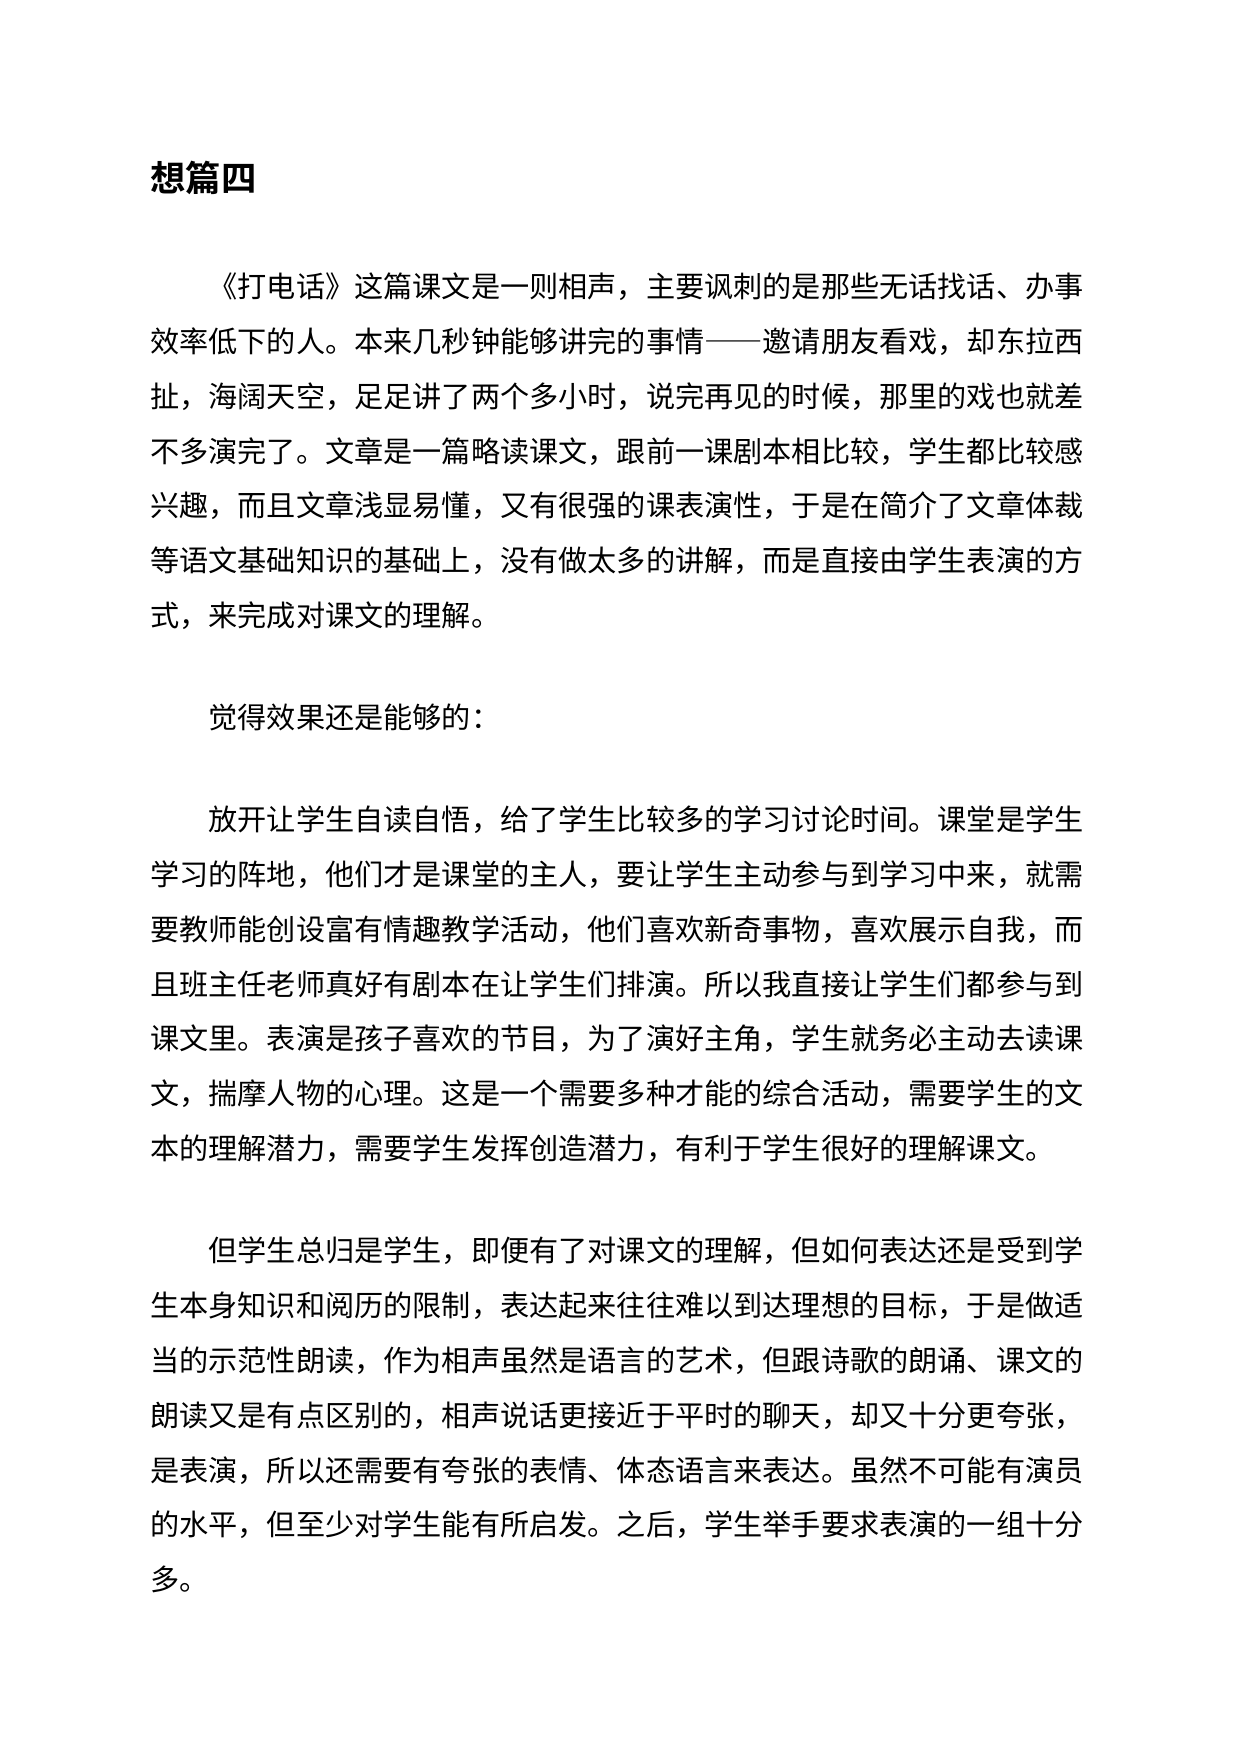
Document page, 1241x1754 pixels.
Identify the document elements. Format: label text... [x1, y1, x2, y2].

text 但学生总归是学生，即便有了对课文的理解，但如何表达还是受到学生本身知识和阅历的限制，表达起来往往难以到达理想的目标，于是做适当的示范性朗读，作为相声虽然是语言的艺术，但跟诗歌的朗诵、课文的朗读又是有点区别的，相声说话更接近于平时的聊天，却又十分更夸张，是表演，所以还需要有夸张的表情、体态语言来表达。虽然不可能有演员的水平，但至少对学生能有所启发。之后，学生举手要求表演的一组十分多。 [150, 1227, 1090, 1599]
text 《打电话》这篇课文是一则相声，主要讽刺的是那些无话找话、办事效率低下的人。本来几秒钟能够讲完的事情——邀请朋友看戏，却东拉西扯，海阔天空，足足讲了两个多小时，说完再见的时候，那里的戏也就差不多演完了。文章是一篇略读课文，跟前一课剧本相比较，学生都比较感兴趣，而且文章浅显易懂，又有很强的课表演性，于是在简介了文章体裁等语文基础知识的基础上，没有做太多的讲解，而是直接由学生表演的方式，来完成对课文的理解。 [150, 263, 1090, 635]
text 放开让学生自读自悟，给了学生比较多的学习讨论时间。课堂是学生学习的阵地，他们才是课堂的主人，要让学生主动参与到学习中来，就需要教师能创设富有情趣教学活动，他们喜欢新奇事物，喜欢展示自我，而且班主任老师真好有剧本在让学生们排演。所以我直接让学生们都参与到课文里。表演是孩子喜欢的节目，为了演好主角，学生就务必主动去读课文，揣摩人物的心理。这是一个需要多种才能的综合活动，需要学生的文本的理解潜力，需要学生发挥创造潜力，有利于学生很好的理解课文。 [150, 796, 1090, 1168]
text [150, 150, 1090, 201]
text 觉得效果还是能够的： [150, 694, 1090, 737]
